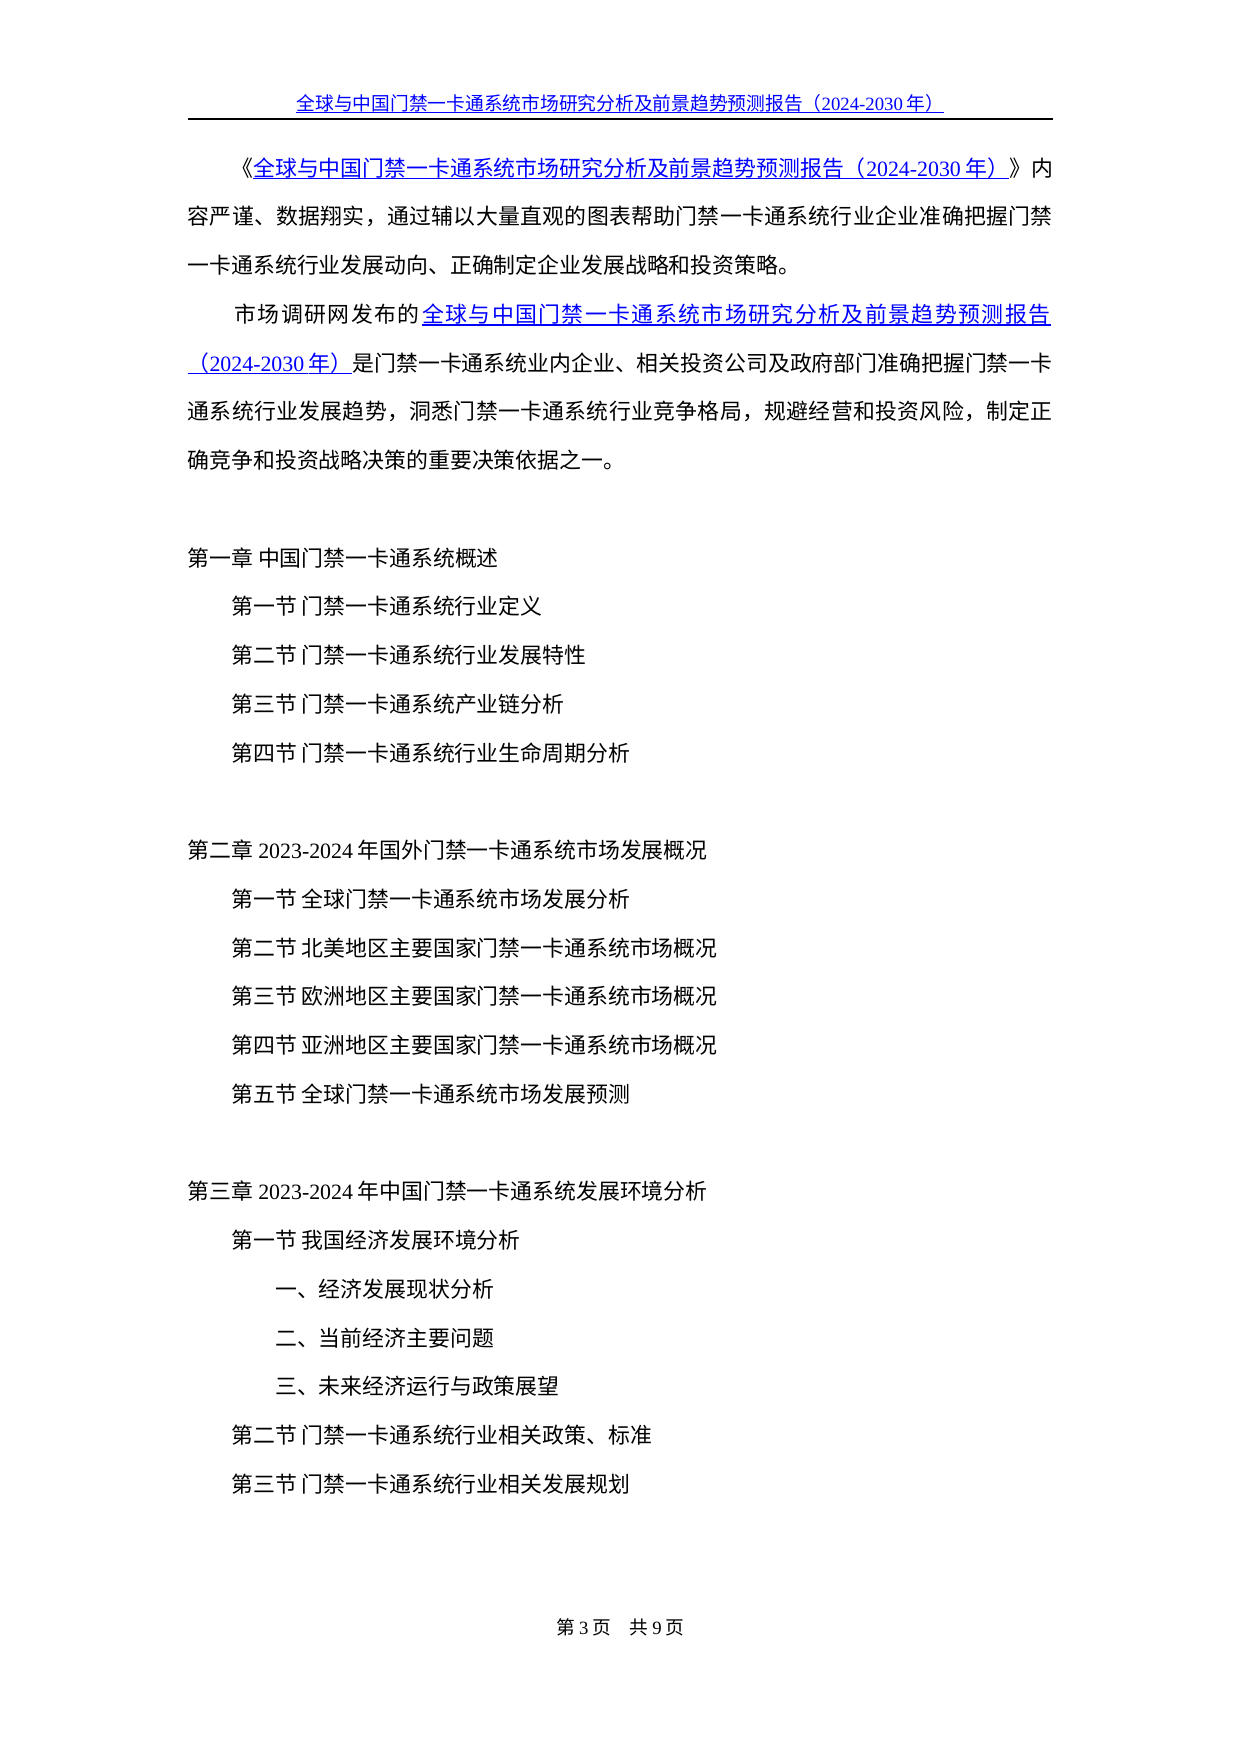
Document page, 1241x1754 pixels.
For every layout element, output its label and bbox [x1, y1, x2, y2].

text [187, 150, 1053, 1499]
